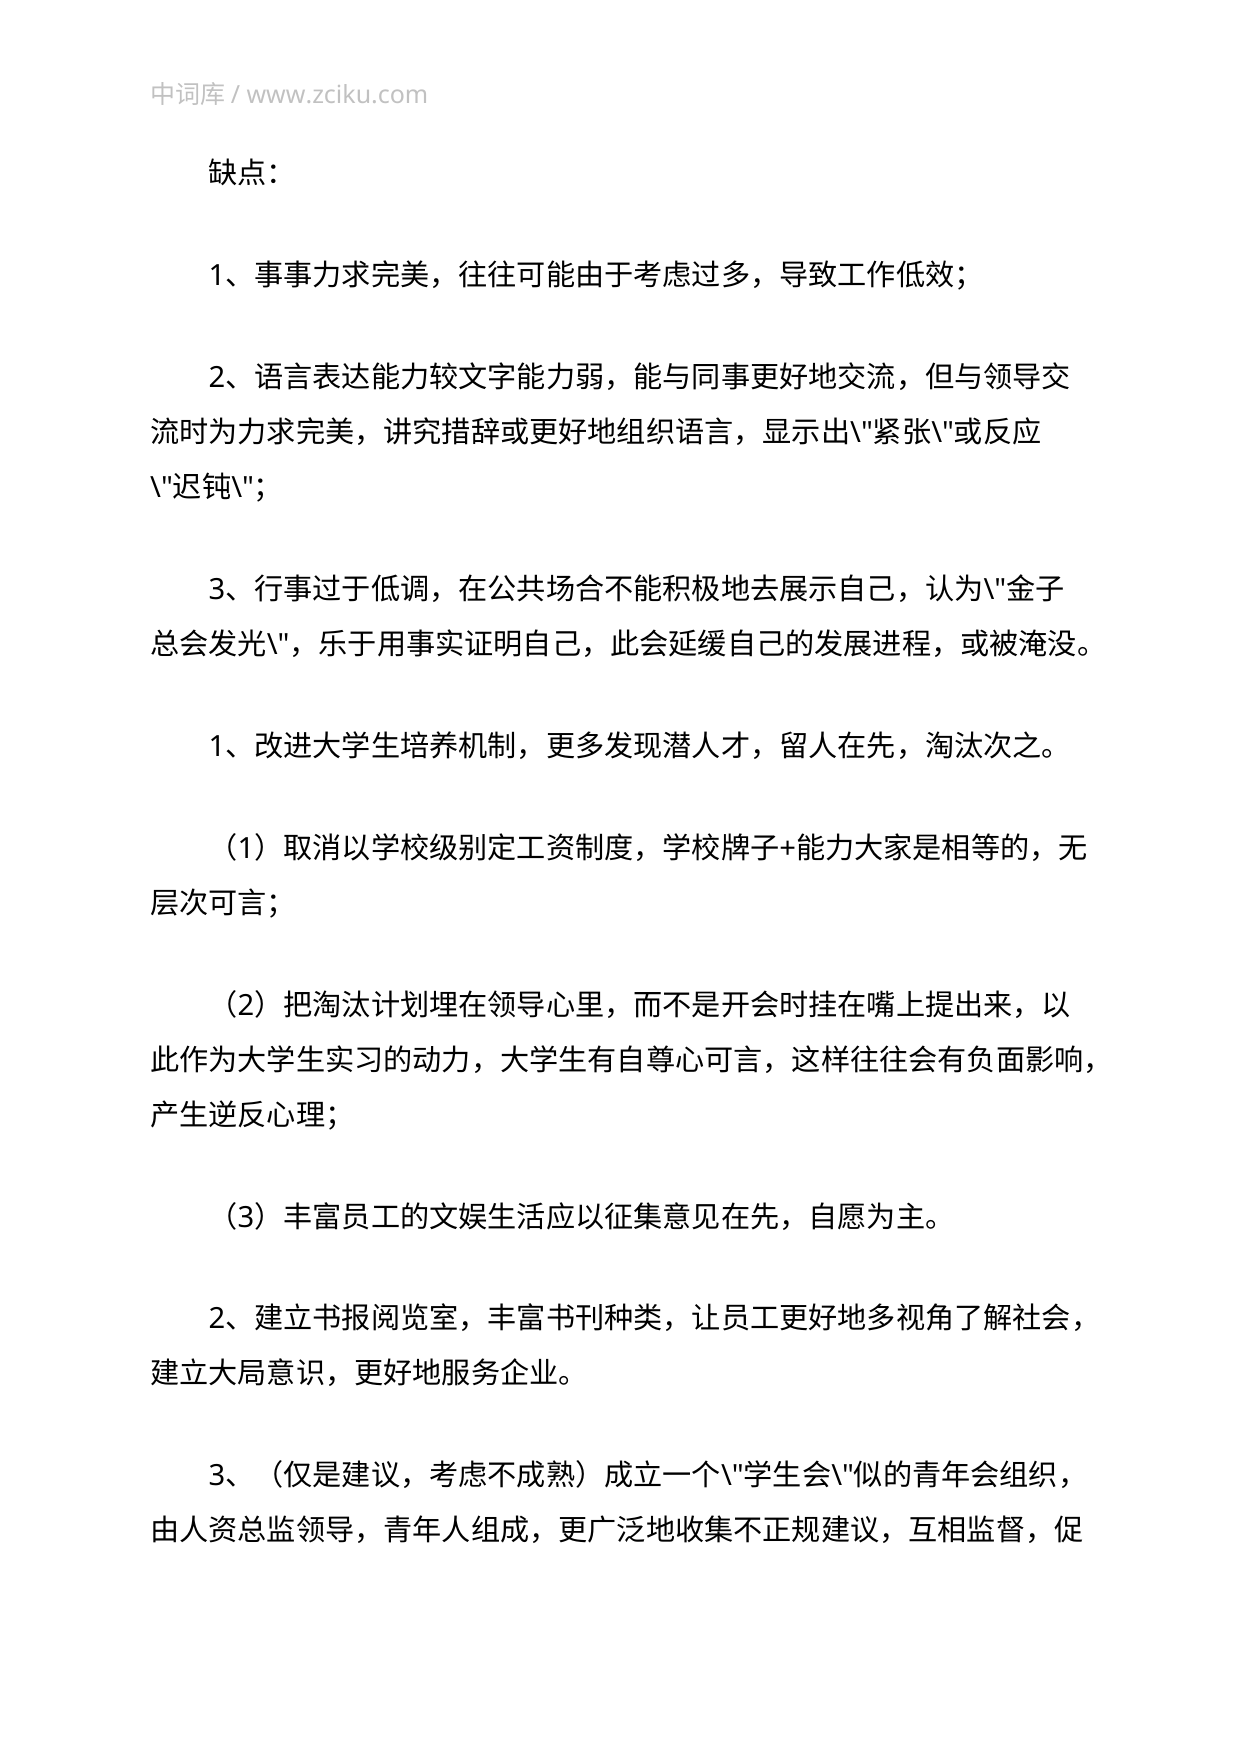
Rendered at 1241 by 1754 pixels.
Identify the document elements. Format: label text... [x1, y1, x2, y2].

text 1、事事力求完美，往往可能由于考虑过多，导致工作低效； [150, 252, 1090, 294]
text 1、改进大学生培养机制，更多发现潜人才，留人在先，淘汰次之。 [150, 723, 1090, 765]
text 2、语言表达能力较文字能力弱，能与同事更好地交流，但与领导交流时为力求完美，讲究措辞或更好地组织语言，显示出\"紧张\"或反应\"迟钝\"； [150, 354, 1090, 506]
text （3）丰富员工的文娱生活应以征集意见在先，自愿为主。 [150, 1193, 1090, 1236]
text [150, 1452, 1090, 1549]
text （2）把淘汰计划埋在领导心里，而不是开会时挂在嘴上提出来，以此作为大学生实习的动力，大学生有自尊心可言，这样往往会有负面影响，产生逆反心理； [150, 981, 1090, 1134]
text （1）取消以学校级别定工资制度，学校牌子+能力大家是相等的，无层次可言； [150, 825, 1090, 922]
text 缺点： [150, 150, 1090, 192]
text 3、行事过于低调，在公共场合不能积极地去展示自己，认为\"金子总会发光\"，乐于用事实证明自己，此会延缓自己的发展进程，或被淹没。 [150, 566, 1090, 663]
text 2、建立书报阅览室，丰富书刊种类，让员工更好地多视角了解社会，建立大局意识，更好地服务企业。 [150, 1295, 1090, 1392]
